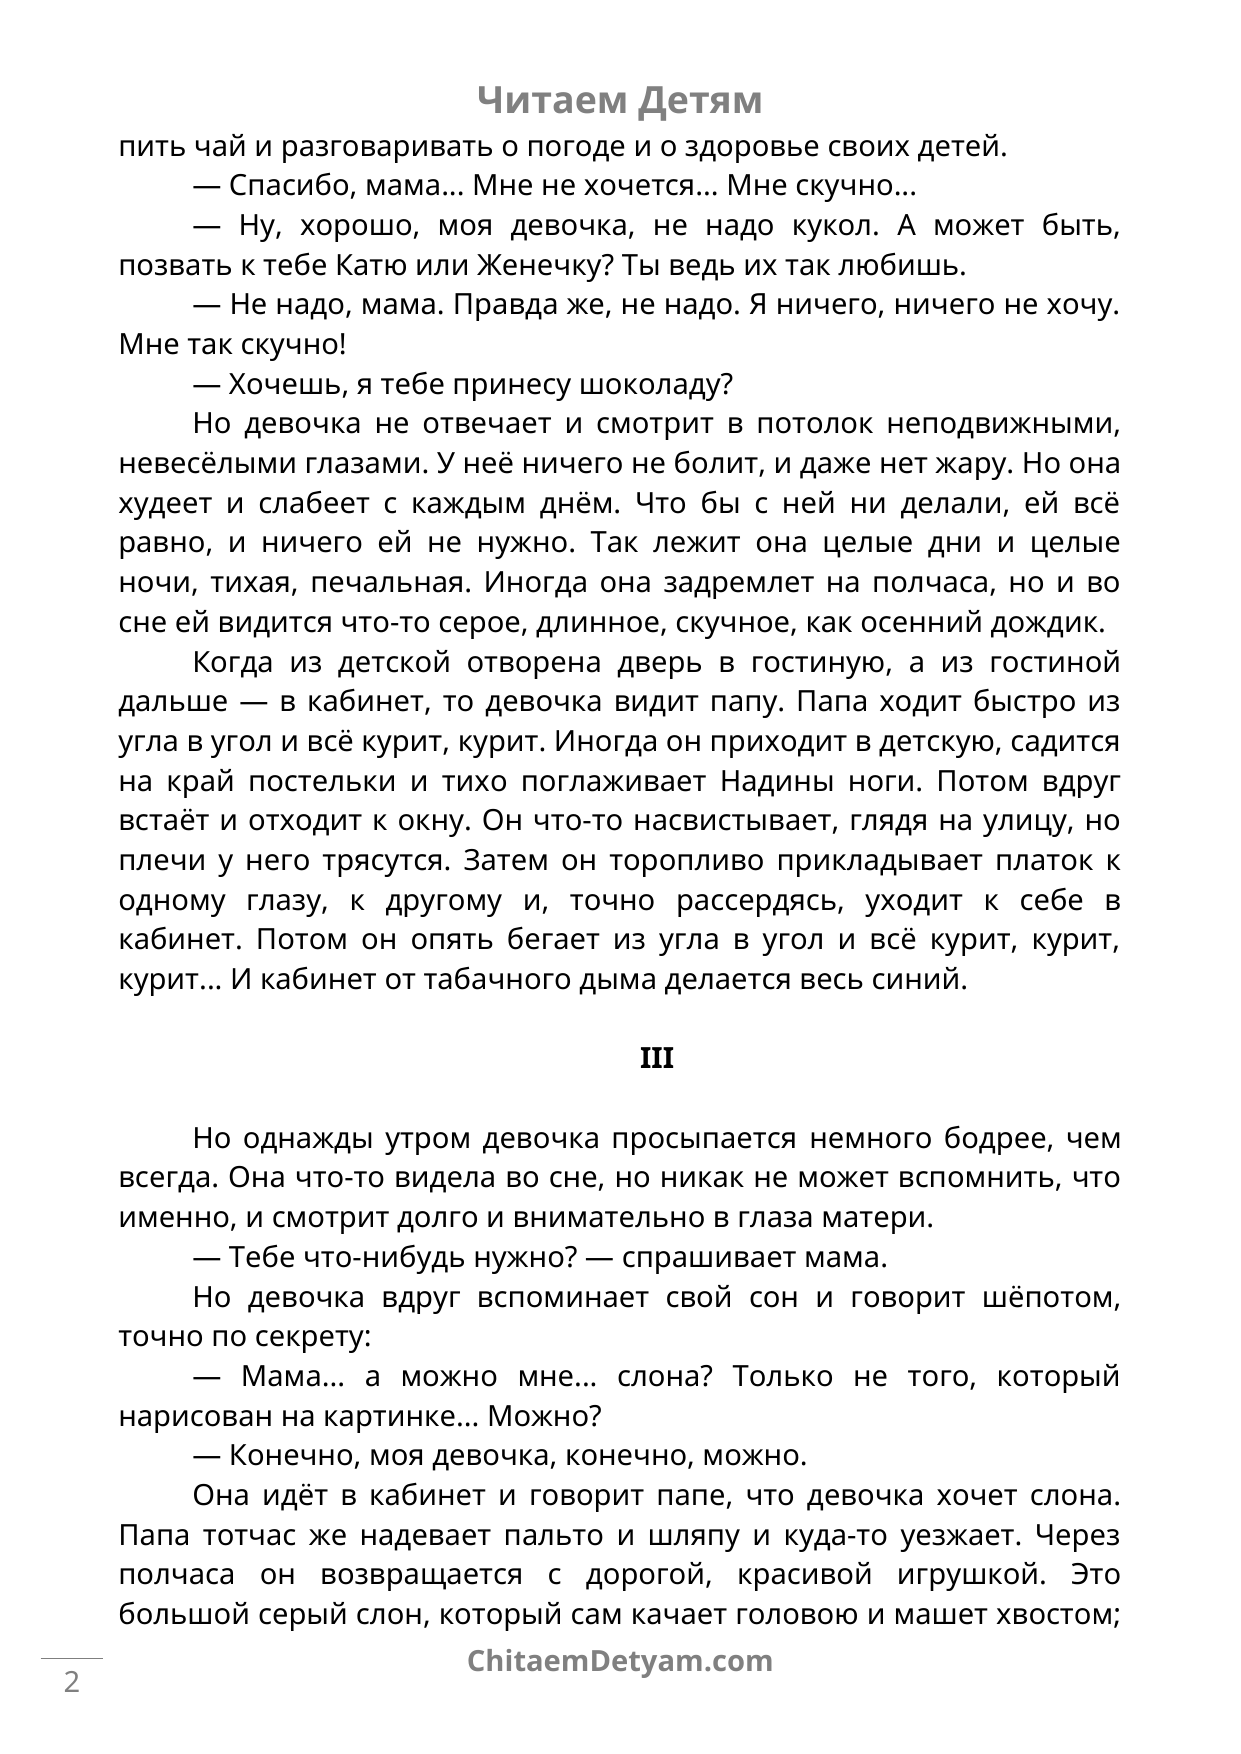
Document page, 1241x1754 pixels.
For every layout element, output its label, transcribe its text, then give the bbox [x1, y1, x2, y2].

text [118, 1474, 1122, 1633]
text Но девочка вдруг вспоминает свой сон и говорит шёпотом, точно по секрету: [118, 1276, 1122, 1355]
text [118, 125, 1122, 164]
text — Конечно, моя девочка, конечно, можно. [118, 1434, 1122, 1474]
text — Хочешь, я тебе принесу шоколаду? [118, 363, 1122, 403]
text Но девочка не отвечает и смотрит в потолок неподвижными, невесёлыми глазами. У неё ничего не болит, и даже нет жару. Но она худеет и слабеет с каждым днём. Что бы с ней ни делали, ей всё равно, и ничего ей не нужно. Так лежит она целые дни и целые ночи, тихая, печальная. Иногда она задремлет на полчаса, но и во сне ей видится что-то серое, длинное, скучное, как осенний дождик. [118, 403, 1122, 641]
text — Спасибо, мама... Мне не хочется... Мне скучно... [118, 164, 1122, 204]
text III [118, 1038, 1122, 1077]
text Но однажды утром девочка просыпается немного бодрее, чем всегда. Она что-то видела во сне, но никак не может вспомнить, что именно, и смотрит долго и внимательно в глаза матери. [118, 1117, 1122, 1236]
text — Мама... а можно мне... слона? Только не того, который нарисован на картинке... Можно? [118, 1355, 1122, 1434]
text — Ну, хорошо, моя девочка, не надо кукол. А может быть, позвать к тебе Катю или Женечку? Ты ведь их так любишь. [118, 204, 1122, 284]
text — Не надо, мама. Правда же, не надо. Я ничего, ничего не хочу. Мне так скучно! [118, 284, 1122, 363]
text — Тебе что-нибудь нужно? — спрашивает мама. [118, 1236, 1122, 1276]
text Когда из детской отворена дверь в гостиную, а из гостиной дальше — в кабинет, то девочка видит папу. Папа ходит быстро из угла в угол и всё курит, курит. Иногда он приходит в детскую, садится на край постельки и тихо поглаживает Надины ноги. Потом вдруг встаёт и отходит к окну. Он что-то насвистывает, глядя на улицу, но плечи у него трясутся. Затем он торопливо прикладывает платок к одному глазу, к другому и, точно рассердясь, уходит к себе в кабинет. Потом он опять бегает из угла в угол и всё курит, курит, курит... И кабинет от табачного дыма делается весь синий. [118, 641, 1122, 998]
